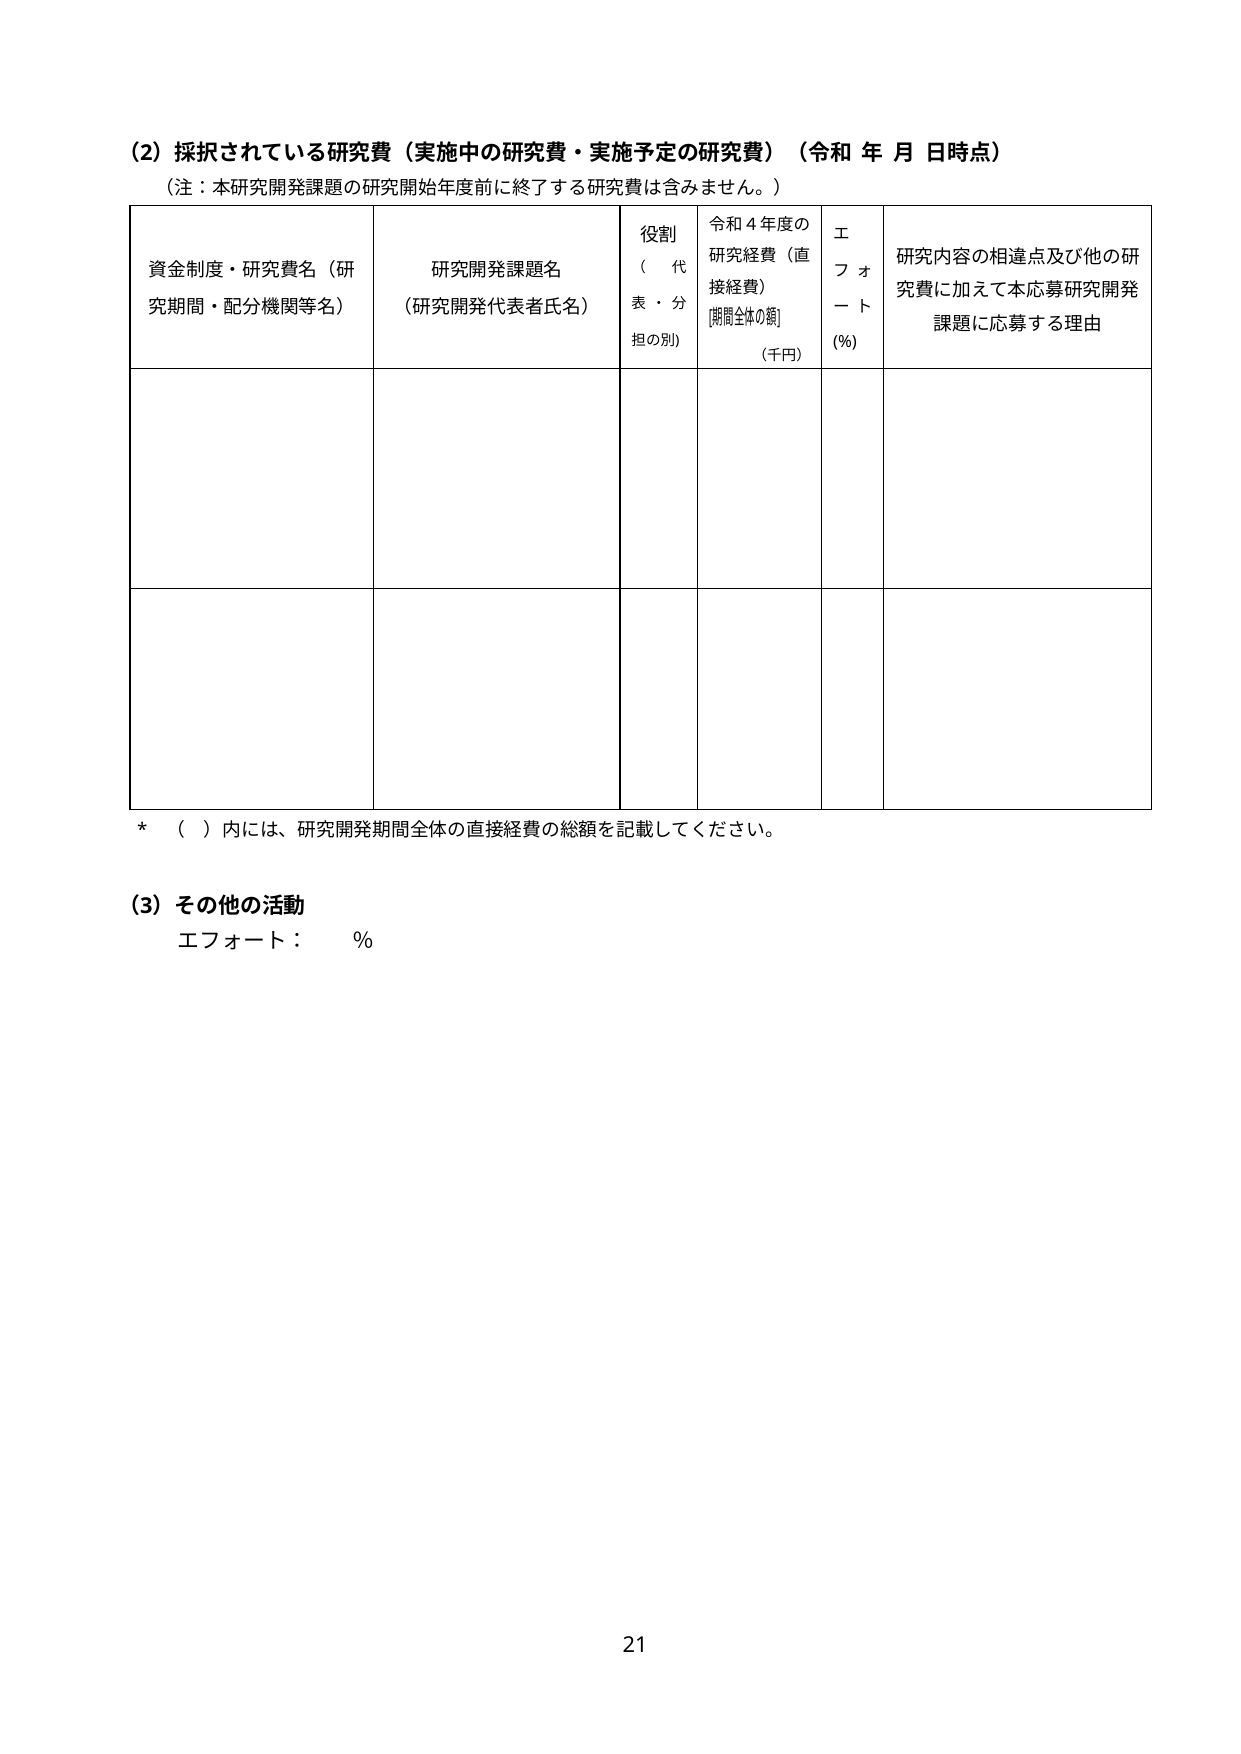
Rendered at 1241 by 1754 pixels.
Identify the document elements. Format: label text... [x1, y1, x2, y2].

table_cell [131, 369, 373, 588]
table_cell [374, 369, 619, 588]
text * （ ）内には、研究開発期間全体の直接経費の総額を記載してください。 [118, 810, 1152, 846]
table_cell [884, 589, 1151, 809]
table_header 研究開発課題名 （研究開発代表者氏名） [374, 206, 619, 368]
table_cell [698, 369, 821, 588]
table_header 役割 （代表・分担の別) [621, 206, 697, 368]
table_header エフォート(%) [822, 206, 883, 368]
table_cell [131, 589, 373, 809]
table_header 令和４年度の研究経費（直接経費） [期間全体の額] （千円） [698, 206, 821, 368]
subtitle （3）その他の活動 [118, 884, 1152, 921]
table_cell [822, 369, 883, 588]
subtitle （2）採択されている研究費（実施中の研究費・実施予定の研究費）（令和 年 月 日時点） [118, 131, 1152, 168]
table_cell [374, 589, 619, 809]
table_cell [822, 589, 883, 809]
table_cell [621, 369, 697, 588]
table_cell [884, 369, 1151, 588]
table_cell [621, 589, 697, 809]
text エフォート： ％ [118, 921, 1152, 957]
table_header 研究内容の相違点及び他の研究費に加えて本応募研究開発課題に応募する理由 [884, 206, 1151, 368]
table_cell [698, 589, 821, 809]
table_header 資金制度・研究費名（研究期間・配分機関等名） [131, 206, 373, 368]
text （注：本研究開発課題の研究開始年度前に終了する研究費は含みません。） [118, 168, 1152, 204]
